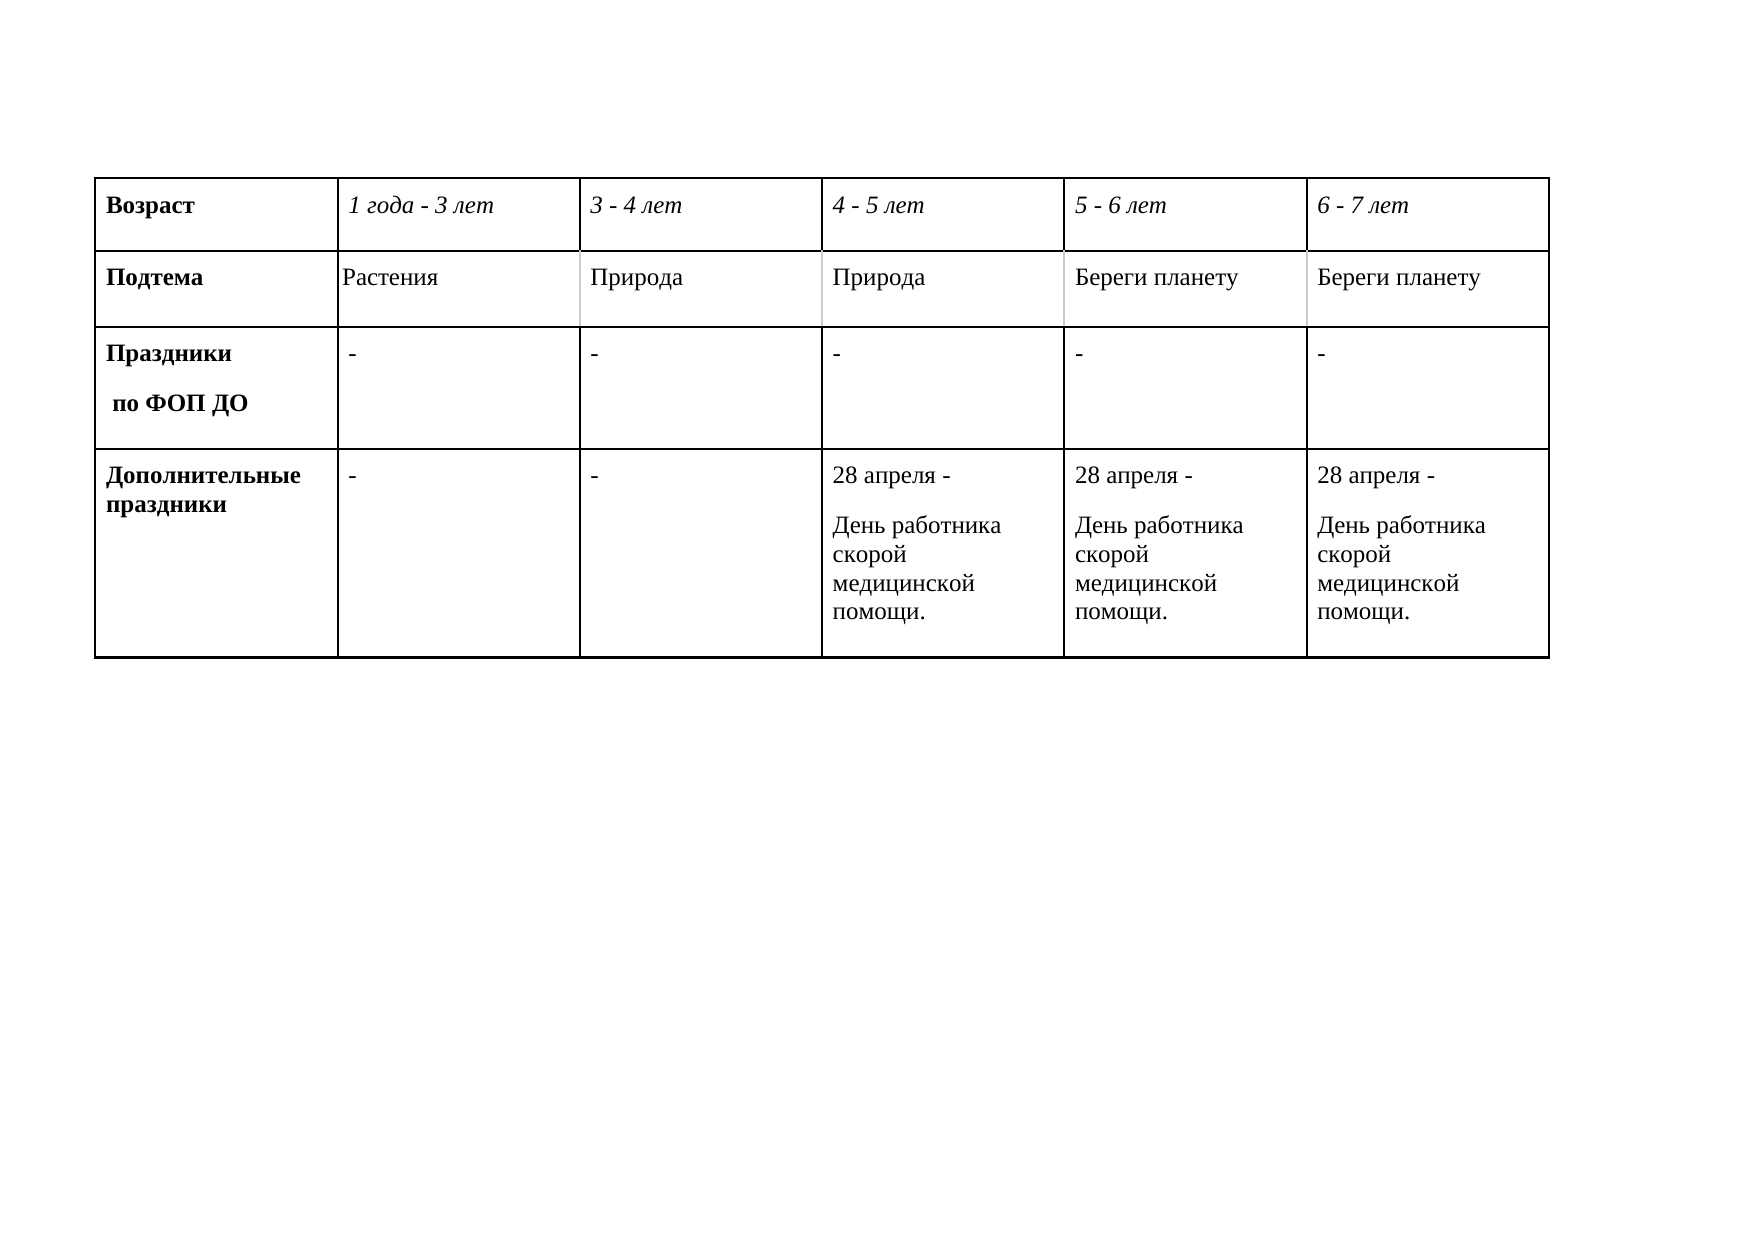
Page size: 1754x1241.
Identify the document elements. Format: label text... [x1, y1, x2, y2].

table_cell - [339, 450, 579, 656]
table_cell Растения [339, 252, 579, 326]
table_cell Береги планету [1065, 252, 1306, 326]
table_cell - [1308, 328, 1548, 448]
table_cell - [823, 328, 1063, 448]
table_cell Береги планету [1308, 252, 1548, 326]
table_cell Природа [581, 252, 821, 326]
table_cell - [1065, 328, 1306, 448]
table_cell Дополнительные праздники [96, 450, 337, 656]
table_cell 5 - 6 лет [1065, 179, 1306, 250]
table_cell 28 апреля - День работника скорой медицинской помощи. [1065, 450, 1306, 656]
table_cell Подтема [96, 252, 337, 326]
table_cell 4 - 5 лет [823, 179, 1063, 250]
table_cell - [581, 328, 821, 448]
table_cell 28 апреля - День работника скорой медицинской помощи. [1308, 450, 1548, 656]
table_cell Праздники по ФОП ДО [96, 328, 337, 448]
table_cell 3 - 4 лет [581, 179, 821, 250]
table_cell 1 года - 3 лет [339, 179, 579, 250]
table_cell Природа [823, 252, 1063, 326]
table_cell 28 апреля - День работника скорой медицинской помощи. [823, 450, 1063, 656]
table_cell Возраст [96, 179, 337, 250]
table_cell - [581, 450, 821, 656]
table_cell 6 - 7 лет [1308, 179, 1548, 250]
table_cell - [339, 328, 579, 448]
